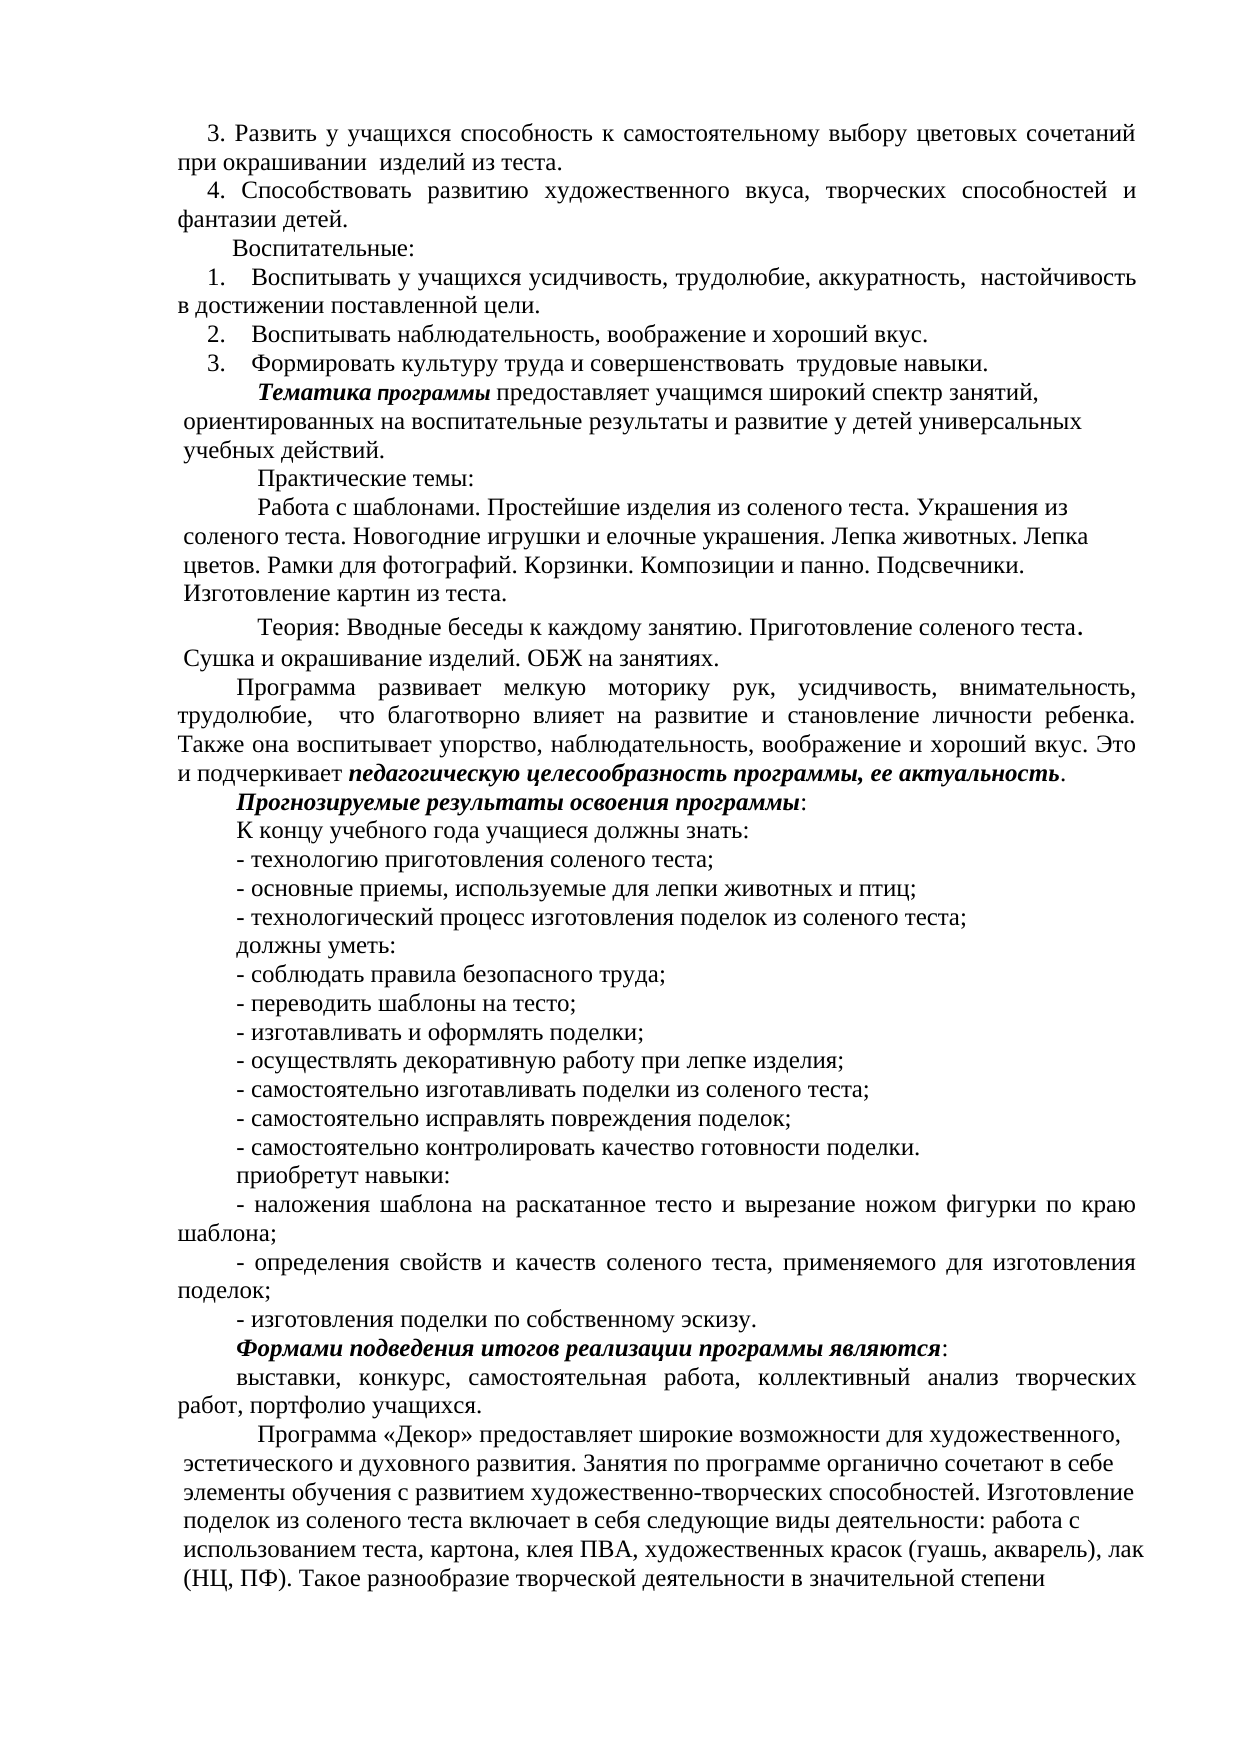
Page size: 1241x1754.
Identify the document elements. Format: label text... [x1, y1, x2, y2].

text К концу учебного года учащиеся должны знать: [177, 815, 1137, 844]
text - соблюдать правила безопасного труда; [177, 959, 1137, 988]
text - определения свойств и качеств соленого теста, применяемого для изготовления поделок; [177, 1247, 1137, 1304]
text Тематика программы предоставляет учащимся широкий спектр занятий, ориентированных на воспитательные результаты и развитие у детей универсальных учебных действий. [183, 377, 1146, 463]
list Воспитывать наблюдательность, воображение и хороший вкус. [177, 319, 1137, 348]
text Прогнозируемые результаты освоения программы: [177, 787, 1137, 815]
text 3. Развить у учащихся способность к самостоятельному выбору цветовых сочетаний при окрашивании изделий из теста. [177, 118, 1137, 176]
text - изготавливать и оформлять поделки; [177, 1017, 1137, 1045]
text - переводить шаблоны на тесто; [177, 988, 1137, 1017]
text - технологию приготовления соленого теста; [177, 844, 1137, 873]
text Программа развивает мелкую моторику рук, усидчивость, внимательность, трудолюбие, что благотворно влияет на развитие и становление личности ребенка. Также она воспитывает упорство, наблюдательность, воображение и хороший вкус. Это и подчеркивает педагогическую целесообразность программы, ее актуальность. [177, 672, 1137, 787]
text выставки, конкурс, самостоятельная работа, коллективный анализ творческих работ, портфолио учащихся. [177, 1362, 1137, 1419]
text - основные приемы, используемые для лепки животных и птиц; [177, 873, 1137, 902]
text Практические темы: [183, 463, 1146, 492]
text Формами подведения итогов реализации программы являются: [177, 1333, 1137, 1362]
text - наложения шаблона на раскатанное тесто и вырезание ножом фигурки по краю шаблона; [177, 1189, 1137, 1247]
text должны уметь: [177, 930, 1137, 959]
text - изготовления поделки по собственному эскизу. [177, 1304, 1137, 1333]
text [183, 1419, 1146, 1592]
text - самостоятельно контролировать качество готовности поделки. [177, 1132, 1137, 1160]
text Работа с шаблонами. Простейшие изделия из соленого теста. Украшения из соленого теста. Новогодние игрушки и елочные украшения. Лепка животных. Лепка цветов. Рамки для фотографий. Корзинки. Композиции и панно. Подсвечники. Изготовление картин из теста. [183, 492, 1146, 607]
text - самостоятельно изготавливать поделки из соленого теста; [177, 1074, 1137, 1103]
list Воспитывать у учащихся усидчивость, трудолюбие, аккуратность, настойчивость в достижении поставленной цели. [177, 262, 1137, 319]
text - самостоятельно исправлять повреждения поделок; [177, 1103, 1137, 1132]
text 4. Способствовать развитию художественного вкуса, творческих способностей и фантазии детей. [177, 176, 1137, 233]
text приобретут навыки: [177, 1160, 1137, 1189]
text - технологический процесс изготовления поделок из соленого теста; [177, 902, 1137, 930]
text - осуществлять декоративную работу при лепке изделия; [177, 1045, 1137, 1074]
text Воспитательные: [177, 233, 1137, 262]
text Теория: Вводные беседы к каждому занятию. Приготовление соленого теста. Сушка и окрашивание изделий. ОБЖ на занятиях. [183, 607, 1146, 672]
list Формировать культуру труда и совершенствовать трудовые навыки. [177, 348, 1137, 377]
